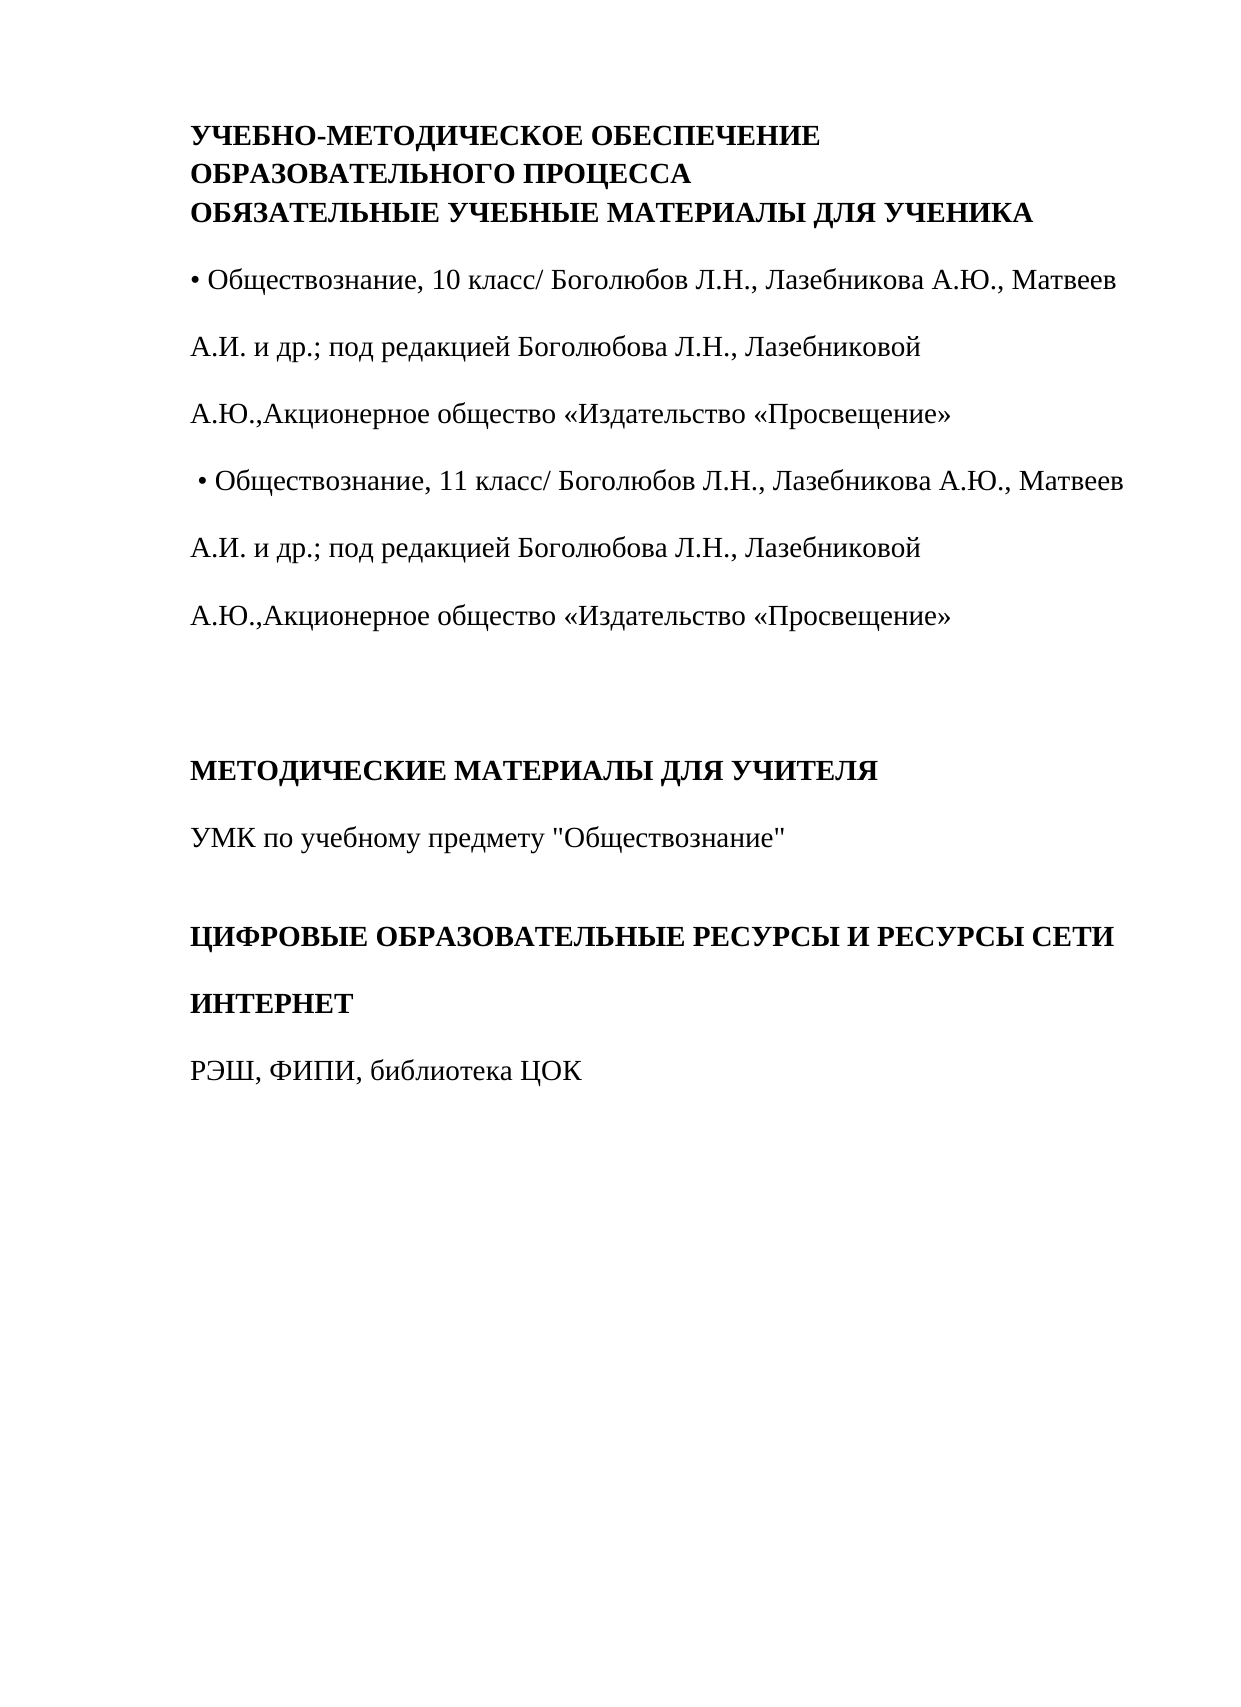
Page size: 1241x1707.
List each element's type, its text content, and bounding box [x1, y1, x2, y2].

text ОБЯЗАТЕЛЬНЫЕ УЧЕБНЫЕ МАТЕРИАЛЫ ДЛЯ УЧЕНИКА [190, 195, 1152, 229]
text УЧЕБНО-МЕТОДИЧЕСКОЕ ОБЕСПЕЧЕНИЕ ОБРАЗОВАТЕЛЬНОГО ПРОЦЕССА [190, 118, 1152, 190]
text • Обществознание, 10 класс/ Боголюбов Л.Н., Лазебникова А.Ю., Матвеев А.И. и др.; под редакцией Боголюбова Л.Н., Лазебниковой А.Ю.,Акционерное общество «Издательство «Просвещение» • Обществознание, 11 класс/ Боголюбов Л.Н., Лазебникова А.Ю., Матвеев А.И. и др.; под редакцией Боголюбова Л.Н., Лазебниковой А.Ю.,Акционерное общество «Издательство «Просвещение» [190, 262, 1152, 631]
text ЦИФРОВЫЕ ОБРАЗОВАТЕЛЬНЫЕ РЕСУРСЫ И РЕСУРСЫ СЕТИ ИНТЕРНЕТ [190, 919, 1152, 1020]
text РЭШ, ФИПИ, библиотека ЦОК [190, 1053, 1152, 1087]
text УМК по учебному предмету "Обществознание" [190, 820, 1152, 854]
text МЕТОДИЧЕСКИЕ МАТЕРИАЛЫ ДЛЯ УЧИТЕЛЯ [190, 753, 1152, 787]
